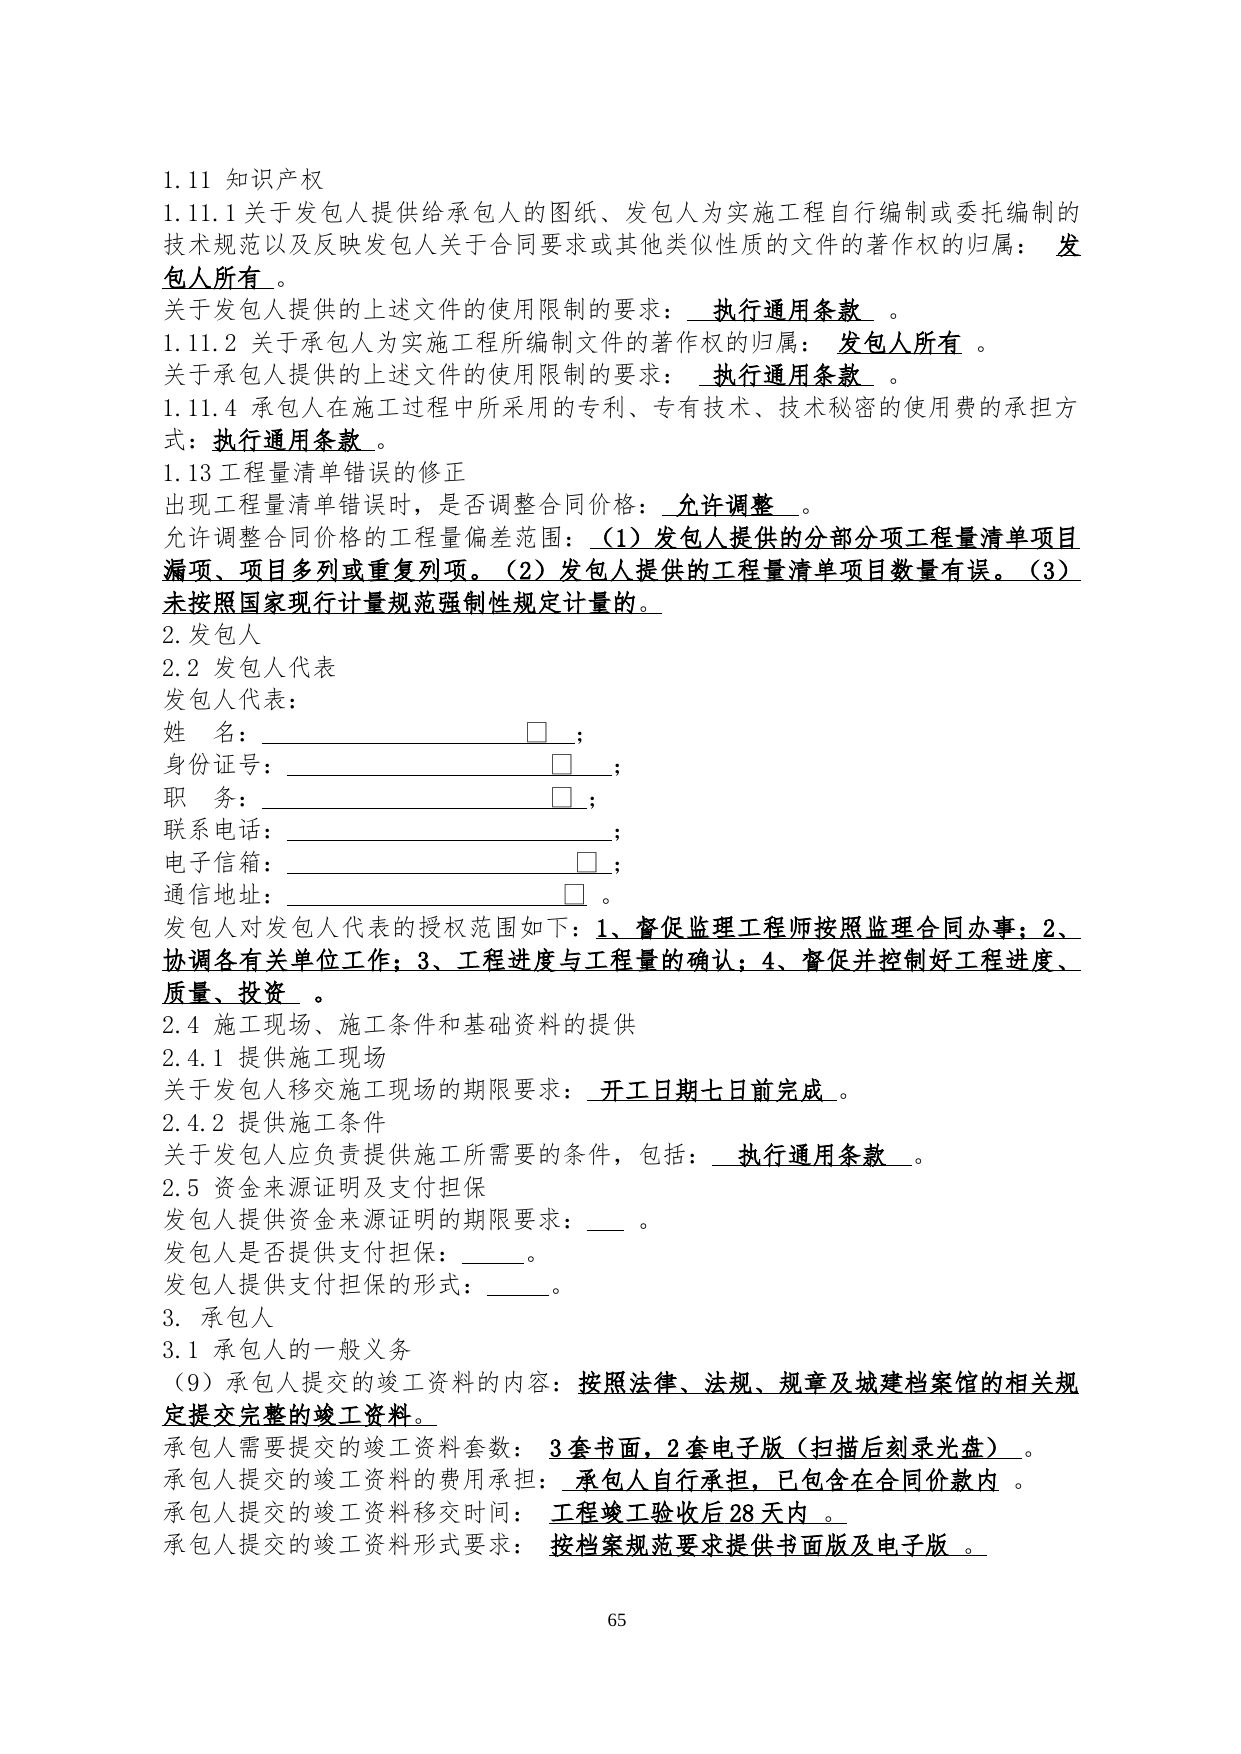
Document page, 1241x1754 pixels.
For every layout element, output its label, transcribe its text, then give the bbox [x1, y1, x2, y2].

text 职 务：  ； [162, 779, 1081, 812]
text 1.13工程量清单错误的修正 [162, 454, 1081, 487]
text 1.11.2 关于承包人为实施工程所编制文件的著作权的归属： 发包人所有 。 [162, 324, 1081, 357]
text 发包人对发包人代表的授权范围如下：1、督促监理工程师按照监理合同办事；2、协调各有关单位工作；3、工程进度与工程量的确认；4、督促并控制好工程进度、质量、投资 。 [162, 971, 1081, 1007]
text 1.11.1关于发包人提供给承包人的图纸、发包人为实施工程自行编制或委托编制的技术规范以及反映发包人关于合同要求或其他类似性质的文件的著作权的归属： 发包人所有 。 [162, 194, 1081, 292]
text 出现工程量清单错误时，是否调整合同价格： 允许调整 。 [162, 487, 1081, 519]
text 承包人提交的竣工资料移交时间： 工程竣工验收后28天内 。 [162, 1494, 1081, 1527]
text 允许调整合同价格的工程量偏差范围：（1）发包人提供的分部分项工程量清单项目漏项、项目多列或重复列项。（2）发包人提供的工程量清单项目数量有误。（3）未按照国家现行计量规范强制性规定计量的。 [162, 581, 1081, 617]
text 联系电话： ； [162, 812, 1081, 844]
text 允许调整合同价格的工程量偏差范围：（1）发包人提供的分部分项工程量清单项目漏项、项目多列或重复列项。（2）发包人提供的工程量清单项目数量有误。（3）未按照国家现行计量规范强制性规定计量的。 [162, 519, 1081, 580]
text 发包人代表： [162, 682, 1081, 714]
text 关于发包人移交施工现场的期限要求： 开工日期七日前完成 。 [162, 1072, 1081, 1104]
text 3. 承包人 [162, 1299, 1081, 1332]
text 承包人提交的竣工资料形式要求： 按档案规范要求提供书面版及电子版 。 [162, 1527, 1081, 1559]
text 身份证号：  ； [162, 747, 1081, 779]
text 2.发包人 [162, 617, 1081, 649]
text 通信地址：  。 [162, 877, 1081, 909]
text 电子信箱：  ； [162, 844, 1081, 877]
text 3.1 承包人的一般义务 [162, 1332, 1081, 1364]
text 1.11 知识产权 [162, 162, 1081, 194]
text （9）承包人提交的竣工资料的内容：按照法律、法规、规章及城建档案馆的相关规定提交完整的竣工资料。 [162, 1364, 1081, 1429]
text 1.11.4 承包人在施工过程中所采用的专利、专有技术、技术秘密的使用费的承担方式：执行通用条款 。 [162, 389, 1081, 454]
text 承包人需要提交的竣工资料套数： 3套书面，2套电子版（扫描后刻录光盘） 。 [162, 1429, 1081, 1462]
text 2.4.1 提供施工现场 [162, 1039, 1081, 1072]
text 关于发包人应负责提供施工所需要的条件，包括： 执行通用条款 。 [162, 1137, 1081, 1169]
text 姓 名：  ； [162, 714, 1081, 747]
text 发包人提供资金来源证明的期限要求： 。 [162, 1202, 1081, 1234]
text 发包人对发包人代表的授权范围如下：1、督促监理工程师按照监理合同办事；2、协调各有关单位工作；3、工程进度与工程量的确认；4、督促并控制好工程进度、质量、投资 。 [162, 909, 1081, 970]
text 2.5 资金来源证明及支付担保 [162, 1169, 1081, 1202]
text 关于承包人提供的上述文件的使用限制的要求： 执行通用条款 。 [162, 357, 1081, 389]
text 承包人提交的竣工资料的费用承担： 承包人自行承担，已包含在合同价款内 。 [162, 1462, 1081, 1494]
text 2.4.2 提供施工条件 [162, 1104, 1081, 1137]
text 2.4 施工现场、施工条件和基础资料的提供 [162, 1007, 1081, 1039]
text 发包人是否提供支付担保： 。 [162, 1234, 1081, 1267]
text 关于发包人提供的上述文件的使用限制的要求： 执行通用条款 。 [162, 292, 1081, 324]
text 2.2 发包人代表 [162, 649, 1081, 682]
text 发包人提供支付担保的形式： 。 [162, 1267, 1081, 1299]
